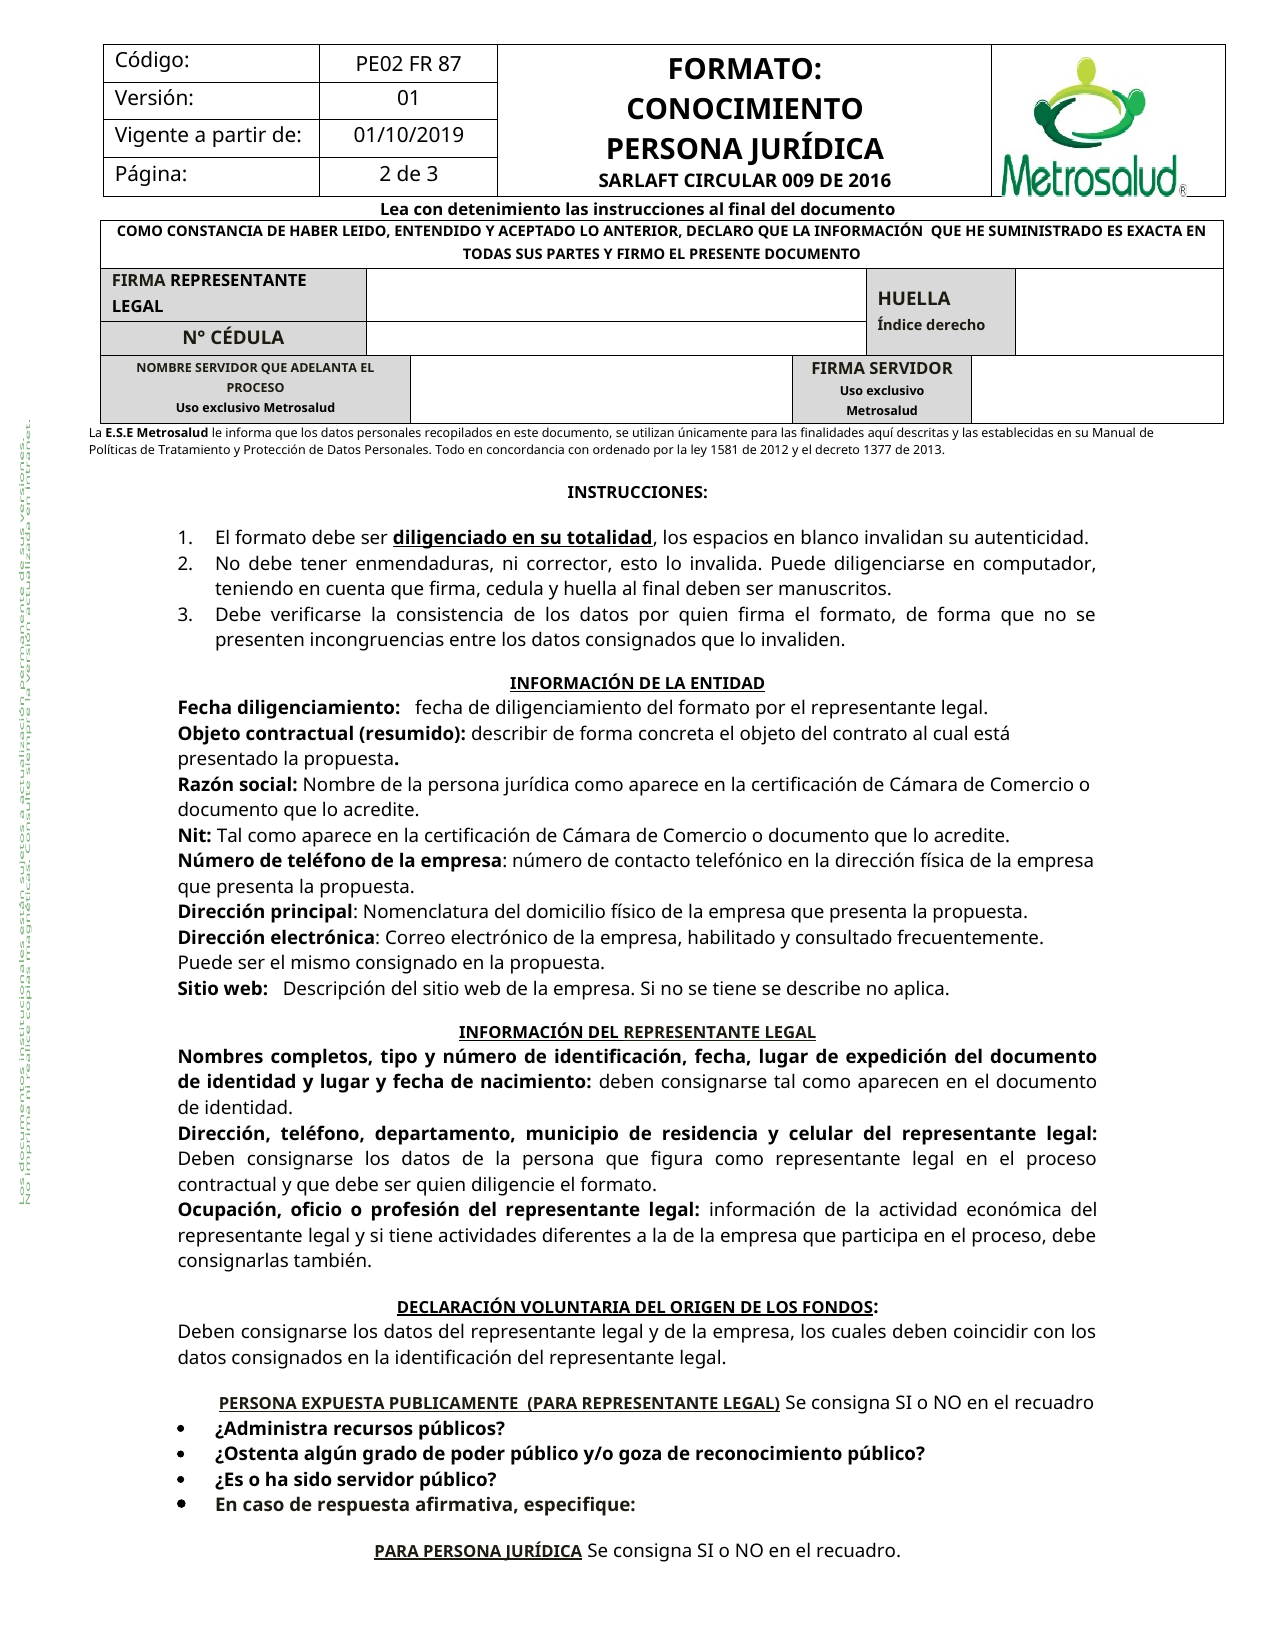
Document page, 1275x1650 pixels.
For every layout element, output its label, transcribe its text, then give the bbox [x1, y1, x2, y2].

table_cell [972, 356, 1223, 423]
text Dirección electrónica: Correo electrónico de la empresa, habilitado y consultado frecuentemente. Puede ser el mismo consignado en la propuesta. [177, 924, 1098, 975]
text INFORMACIÓN DEL REPRESENTANTE LEGAL [177, 1021, 1098, 1043]
list Debe verificarse la consistencia de los datos por quien firma el formato, de forma que no se presenten incongruencias entre los datos consignados que lo invaliden. [177, 601, 1098, 652]
text Nit: Tal como aparece en la certificación de Cámara de Comercio o documento que lo acredite. [177, 822, 1098, 848]
table_cell [367, 322, 866, 355]
table_cell [367, 269, 866, 321]
text Número de teléfono de la empresa: número de contacto telefónico en la dirección física de la empresa que presenta la propuesta. [177, 848, 1098, 899]
table_cell [1016, 269, 1223, 355]
table_cell NOMBRE SERVIDOR QUE ADELANTA EL PROCESO Uso exclusivo Metrosalud [101, 356, 410, 423]
table_cell HUELLA Índice derecho [867, 269, 1015, 355]
list No debe tener enmendaduras, ni corrector, esto lo invalida. Puede diligenciarse en computador, teniendo en cuenta que firma, cedula y huella al final deben ser manuscritos. [177, 550, 1098, 601]
text Dirección principal: Nomenclatura del domicilio físico de la empresa que presenta la propuesta. [177, 899, 1098, 924]
text Dirección, teléfono, departamento, municipio de residencia y celular del representante legal: Deben consignarse los datos de la persona que figura como representante legal en el proceso contractual y que debe ser quien diligencie el formato. [177, 1120, 1098, 1196]
table_cell FIRMA SERVIDOR Uso exclusivo Metrosalud [793, 356, 971, 423]
text Sitio web: Descripción del sitio web de la empresa. Si no se tiene se describe no aplica. [177, 975, 1098, 1001]
list ¿Administra recursos públicos? [177, 1415, 1098, 1440]
text Nombres completos, tipo y número de identificación, fecha, lugar de expedición del documento de identidad y lugar y fecha de nacimiento: deben consignarse tal como aparecen en el documento de identidad. [177, 1043, 1098, 1120]
text Ocupación, oficio o profesión del representante legal: información de la actividad económica del representante legal y si tiene actividades diferentes a la de la empresa que participa en el proceso, debe consignarlas también. [177, 1196, 1098, 1273]
list PERSONA EXPUESTA PUBLICAMENTE (PARA REPRESENTANTE LEGAL) Se consigna SI o NO en el recuadro [215, 1389, 1098, 1415]
text Objeto contractual (resumido): describir de forma concreta el objeto del contrato al cual está presentado la propuesta. [177, 720, 1098, 771]
text La E.S.E Metrosalud le informa que los datos personales recopilados en este documento, se utilizan únicamente para las finalidades aquí descritas y las establecidas en su Manual de Políticas de Tratamiento y Protección de Datos Personales. Todo en concordancia con ordenado por la ley 1581 de 2012 y el decreto 1377 de 2013. [88, 424, 1181, 458]
picture [1001, 57, 1187, 197]
text PARA PERSONA JURÍDICA Se consigna SI o NO en el recuadro. [177, 1537, 1098, 1562]
text DECLARACIÓN VOLUNTARIA DEL ORIGEN DE LOS FONDOS: [177, 1293, 1098, 1318]
text INSTRUCCIONES: [177, 481, 1098, 503]
text Fecha diligenciamiento: fecha de diligenciamiento del formato por el representante legal. [177, 694, 1098, 720]
table_cell FIRMA REPRESENTANTE LEGAL [101, 269, 366, 321]
list El formato debe ser diligenciado en su totalidad, los espacios en blanco invalidan su autenticidad. [177, 524, 1098, 550]
text Deben consignarse los datos del representante legal y de la empresa, los cuales deben coincidir con los datos consignados en la identificación del representante legal. [177, 1318, 1098, 1369]
text INFORMACIÓN DE LA ENTIDAD [177, 672, 1098, 694]
list En caso de respuesta afirmativa, especifique: [177, 1491, 1098, 1517]
text Razón social: Nombre de la persona jurídica como aparece en la certificación de Cámara de Comercio o documento que lo acredite. [177, 771, 1098, 822]
table_cell N° CÉDULA [101, 322, 366, 355]
list ¿Es o ha sido servidor público? [177, 1466, 1098, 1491]
list ¿Ostenta algún grado de poder público y/o goza de reconocimiento público? [177, 1440, 1098, 1466]
table_cell COMO CONSTANCIA DE HABER LEIDO, ENTENDIDO Y ACEPTADO LO ANTERIOR, DECLARO QUE LA INFORMACIÓN QUE HE SUMINISTRADO ES EXACTA EN TODAS SUS PARTES Y FIRMO EL PRESENTE DOCUMENTO [101, 221, 1223, 268]
table_cell [411, 356, 792, 423]
